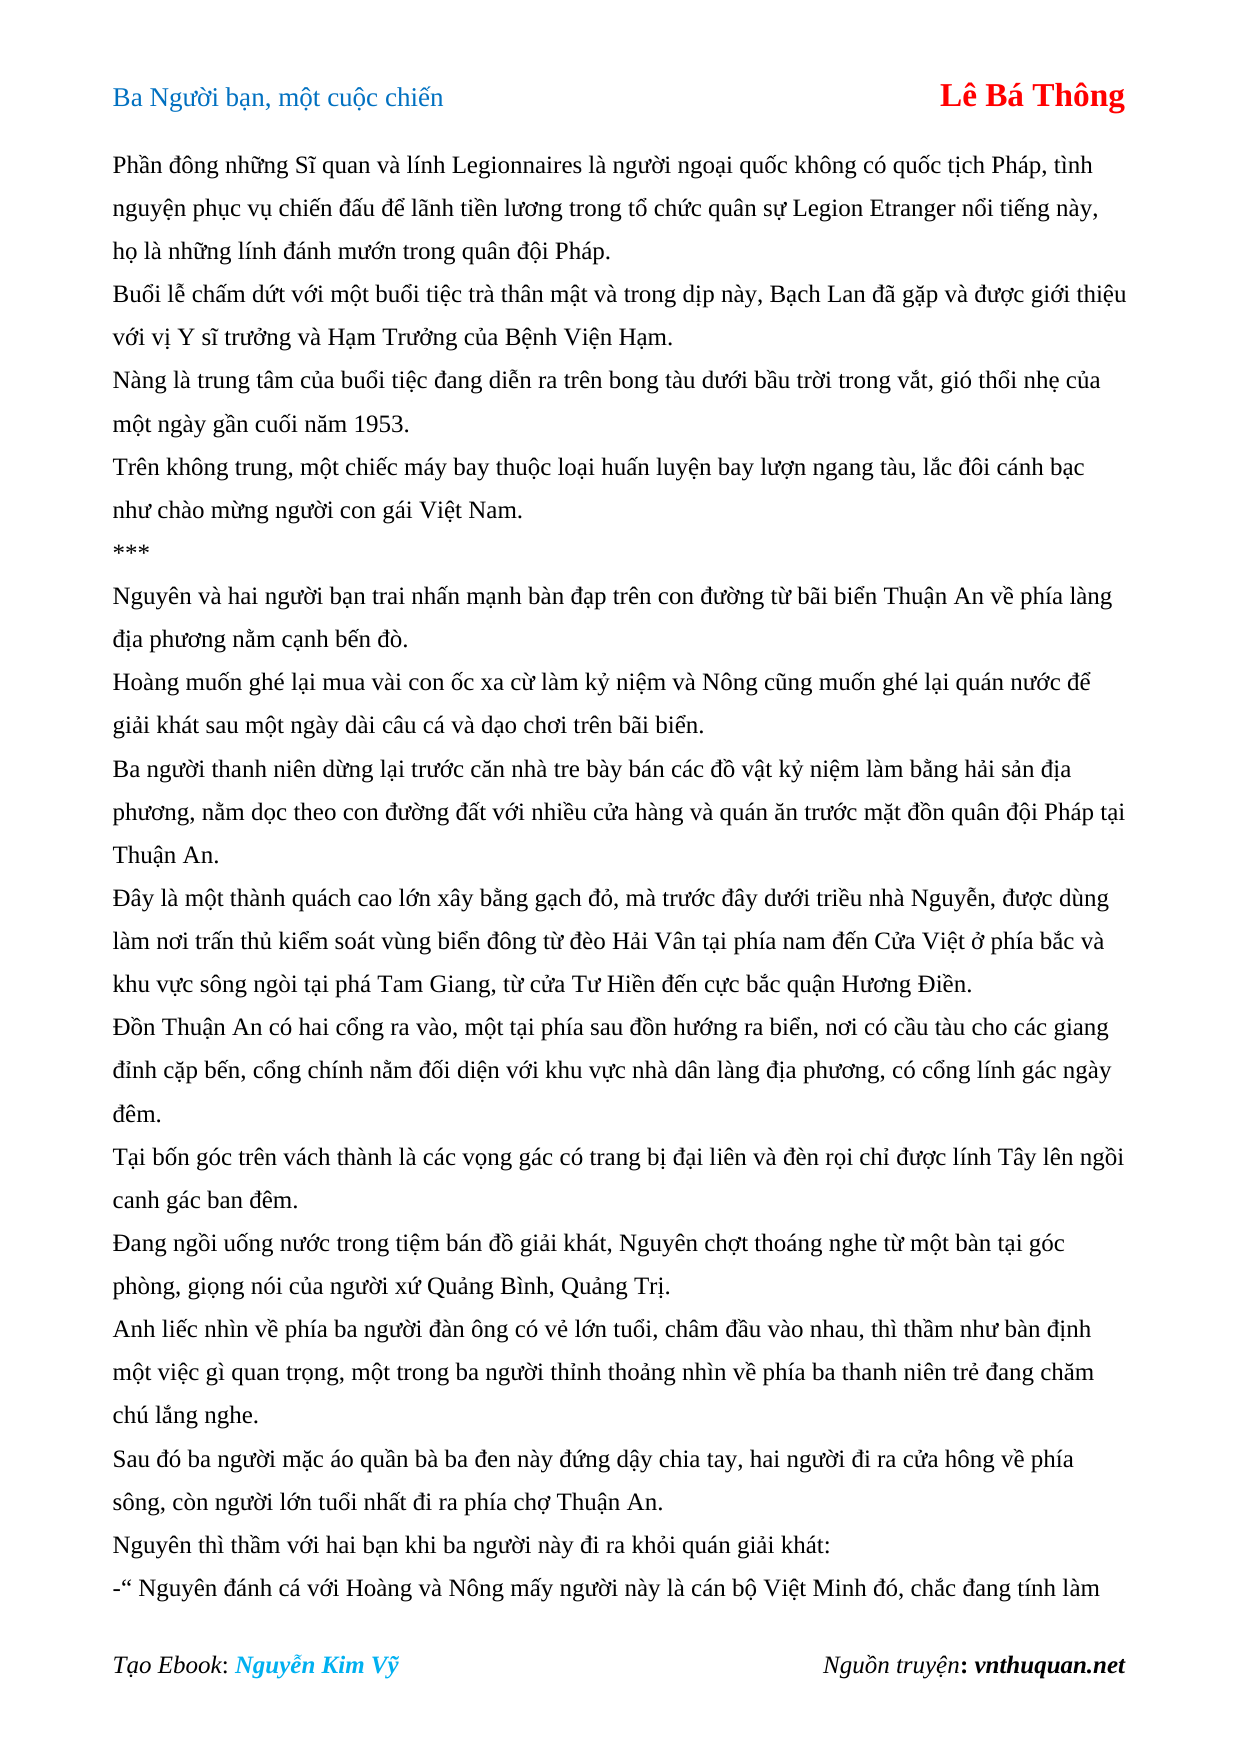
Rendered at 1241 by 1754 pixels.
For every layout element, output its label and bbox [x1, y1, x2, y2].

text [112, 150, 1128, 1602]
